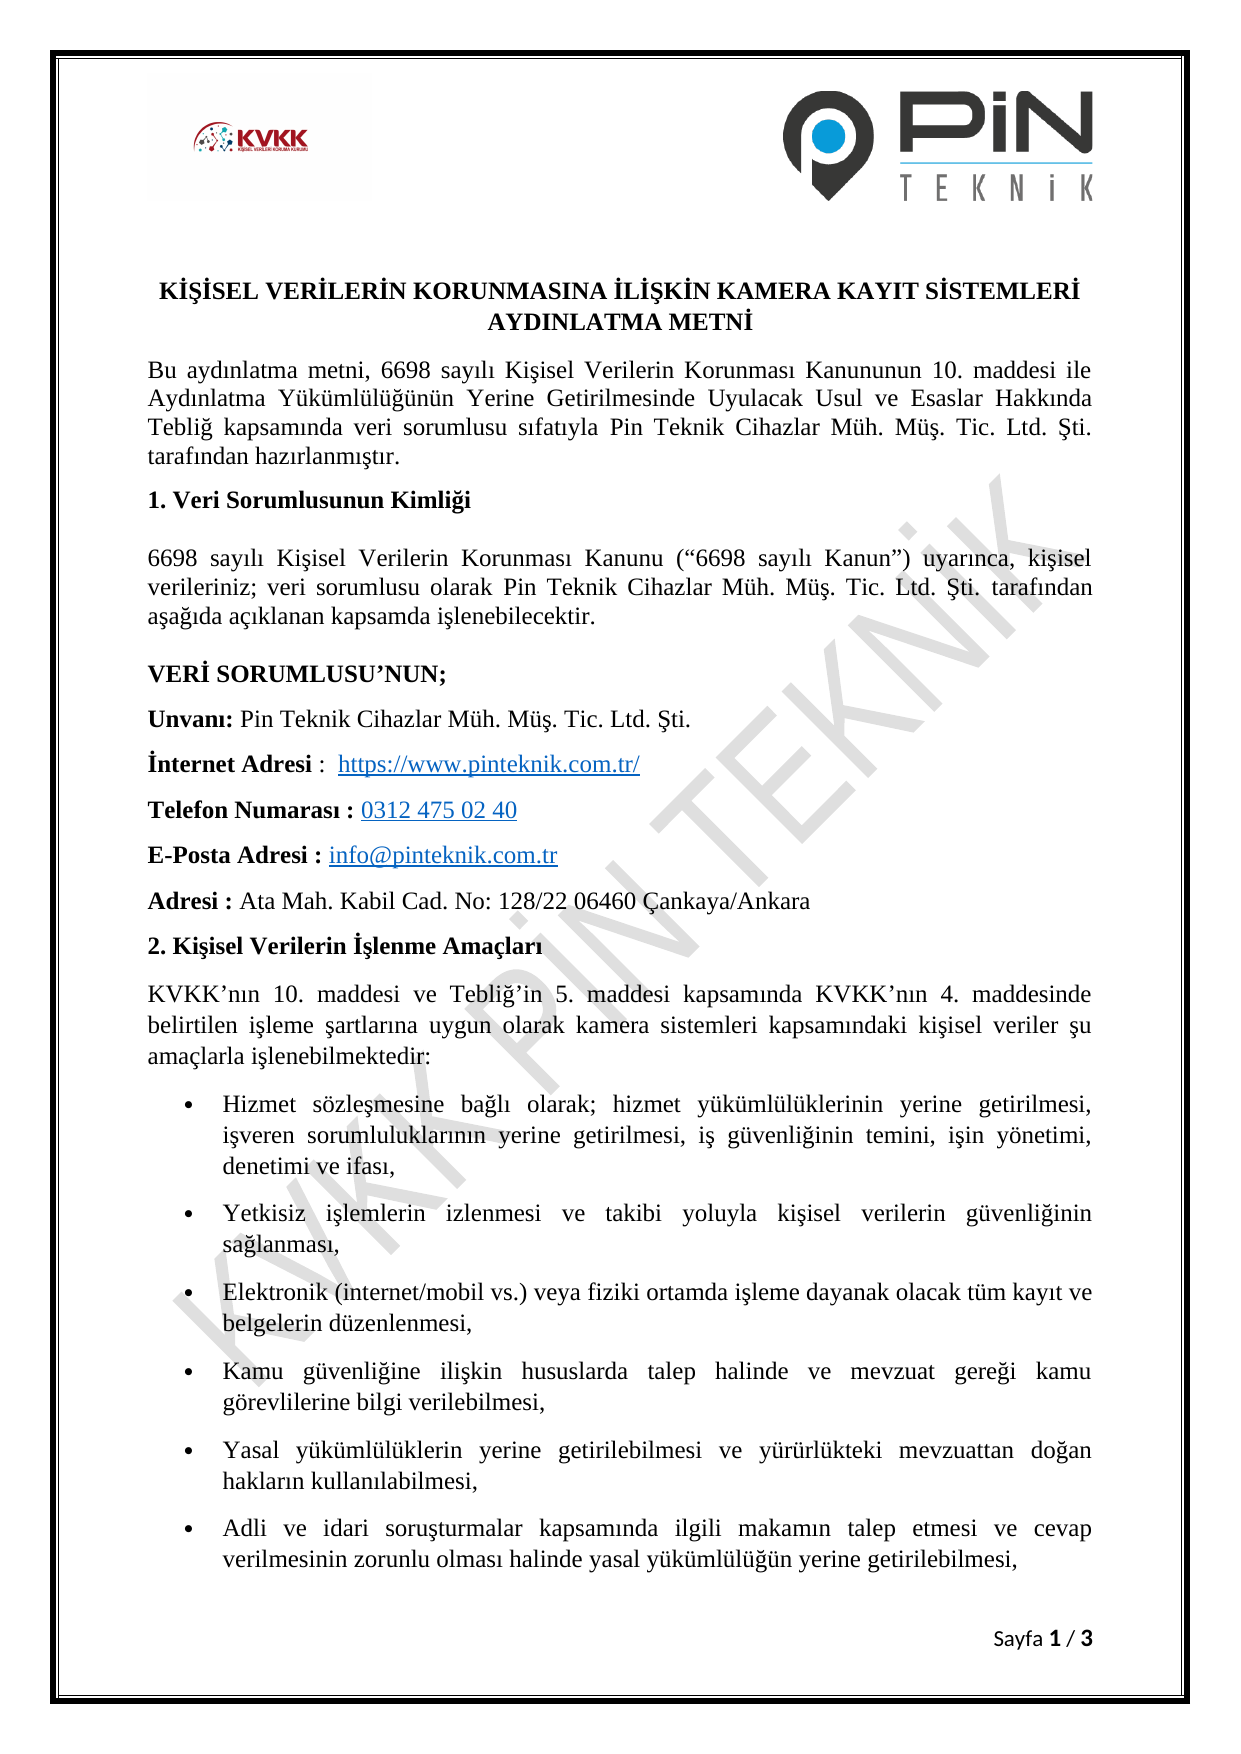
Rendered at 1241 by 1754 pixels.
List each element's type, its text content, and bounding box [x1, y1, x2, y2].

text E-Posta Adresi : info@pinteknik.com.tr [147, 840, 1093, 869]
text Bu aydınlatma metni, 6698 sayılı Kişisel Verilerin Korunması Kanununun 10. maddesi ile Aydınlatma Yükümlülüğünün Yerine Getirilmesinde Uyulacak Usul ve Esaslar Hakkında Tebliğ kapsamında veri sorumlusu sıfatıyla Pin Teknik Cihazlar Müh. Müş. Tic. Ltd. Şti. tarafından hazırlanmıştır. [147, 355, 1093, 470]
text VERİ SORUMLUSU’NUN; [147, 659, 1093, 687]
text 2. Kişisel Verilerin İşlenme Amaçları [147, 931, 1093, 960]
text KİŞİSEL VERİLERİN KORUNMASINA İLİŞKİN KAMERA KAYIT SİSTEMLERİ AYDINLATMA METNİ [147, 276, 1093, 336]
list Hizmet sözleşmesine bağlı olarak; hizmet yükümlülüklerinin yerine getirilmesi, işveren sorumluluklarının yerine getirilmesi, iş güvenliğinin temini, işin yönetimi, denetimi ve ifası, [185, 1089, 1093, 1179]
picture [783, 91, 1093, 201]
text Adresi : Ata Mah. Kabil Cad. No: 128/22 06460 Çankaya/Ankara [147, 886, 1093, 914]
list Kamu güvenliğine ilişkin hususlarda talep halinde ve mevzuat gereği kamu görevlilerine bilgi verilebilmesi, [185, 1356, 1093, 1416]
text KVKK’nın 10. maddesi ve Tebliğ’in 5. maddesi kapsamında KVKK’nın 4. maddesinde belirtilen işleme şartlarına uygun olarak kamera sistemleri kapsamındaki kişisel veriler şu amaçlarla işlenebilmektedir: [147, 979, 1093, 1070]
text Telefon Numarası : 0312 475 02 40 [147, 795, 1093, 824]
list Elektronik (internet/mobil vs.) veya fiziki ortamda işleme dayanak olacak tüm kayıt ve belgelerin düzenlenmesi, [185, 1277, 1093, 1337]
list Adli ve idari soruşturmalar kapsamında ilgili makamın talep etmesi ve cevap verilmesinin zorunlu olması halinde yasal yükümlülüğün yerine getirilebilmesi, [185, 1513, 1093, 1573]
text Unvanı: Pin Teknik Cihazlar Müh. Müş. Tic. Ltd. Şti. [147, 704, 1093, 733]
list Yasal yükümlülüklerin yerine getirilebilmesi ve yürürlükteki mevzuattan doğan hakların kullanılabilmesi, [185, 1435, 1093, 1494]
text İnternet Adresi : https://www.pinteknik.com.tr/ [147, 749, 1093, 778]
list Yetkisiz işlemlerin izlenmesi ve takibi yoluyla kişisel verilerin güvenliğinin sağlanması, [185, 1198, 1093, 1258]
text 1. Veri Sorumlusunun Kimliği [147, 485, 1093, 514]
text 6698 sayılı Kişisel Verilerin Korunması Kanunu (“6698 sayılı Kanun”) uyarınca, kişisel verileriniz; veri sorumlusu olarak Pin Teknik Cihazlar Müh. Müş. Tic. Ltd. Şti. tarafından aşağıda açıklanan kapsamda işlenebilecektir. [147, 543, 1093, 629]
picture [147, 73, 373, 201]
